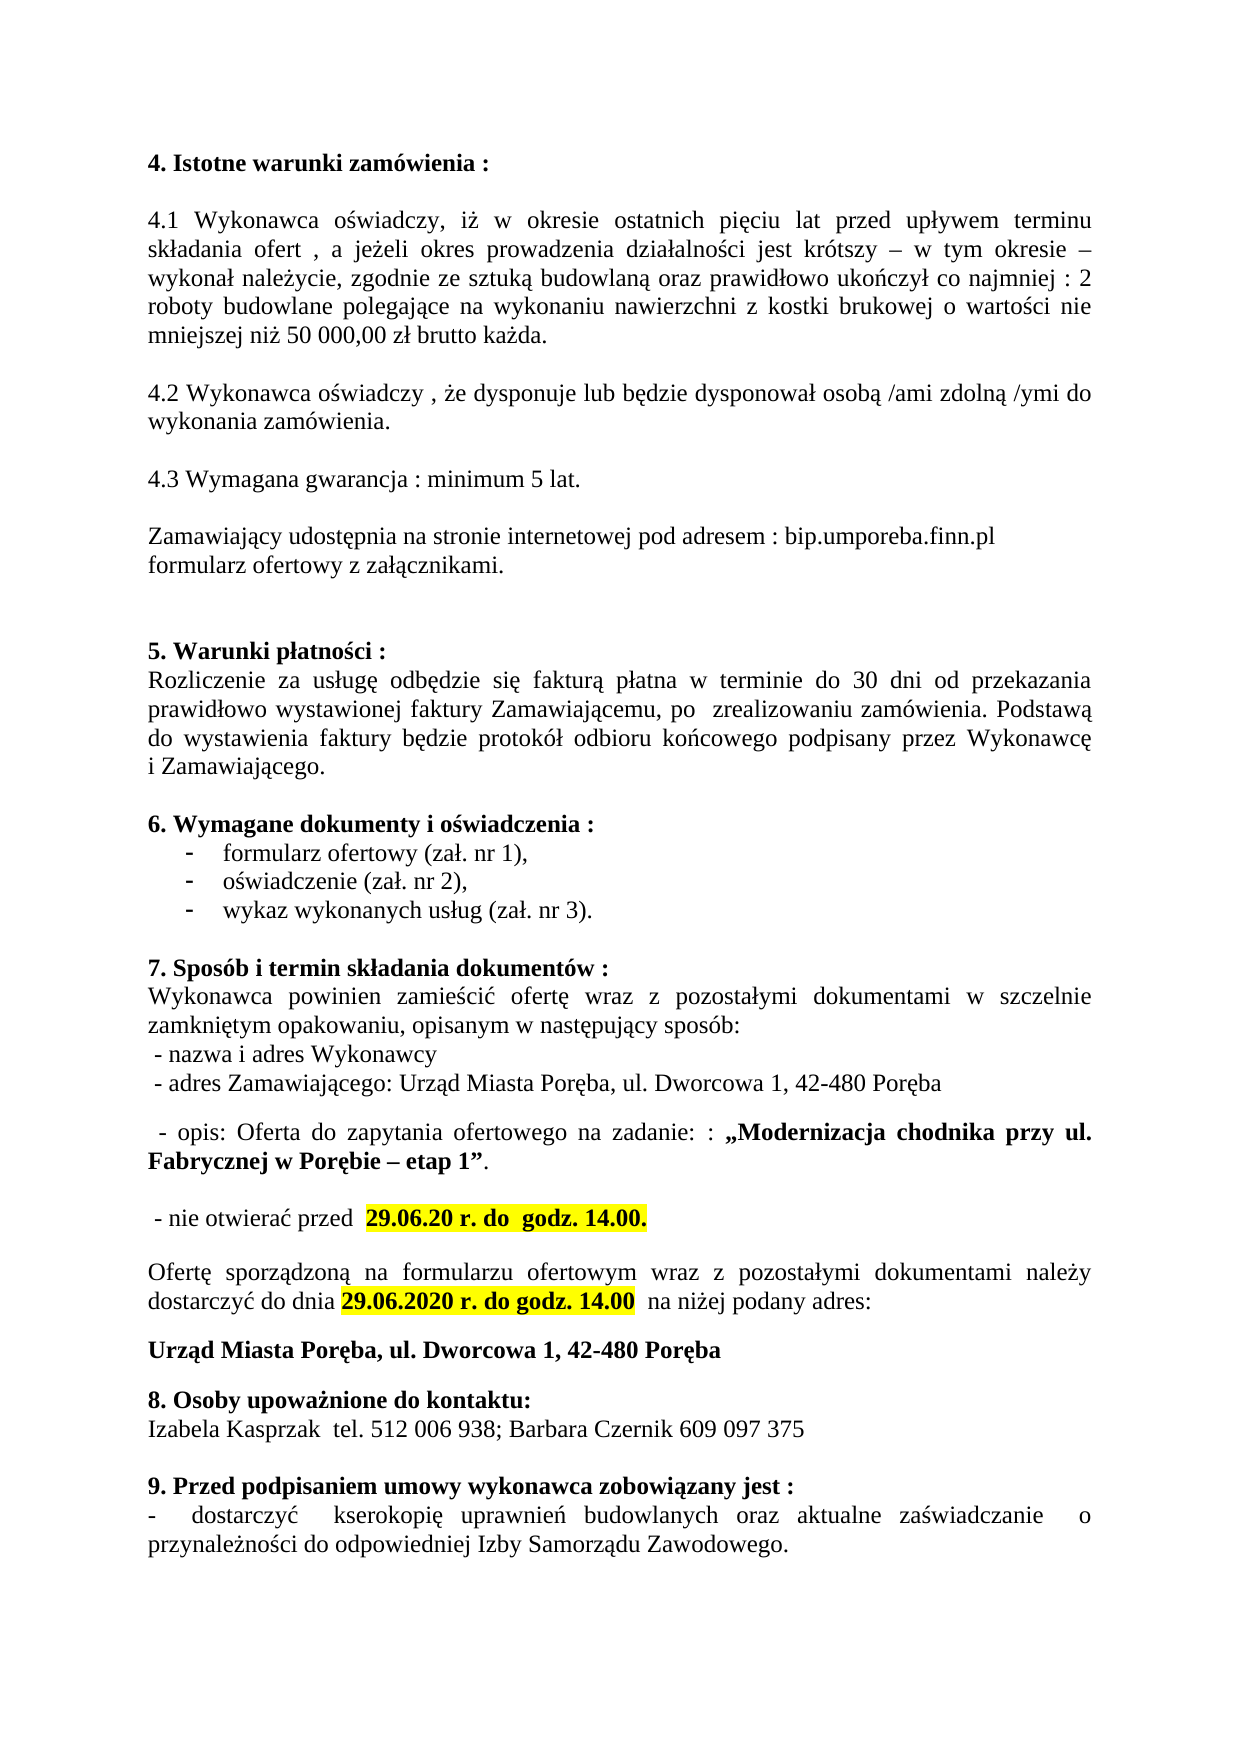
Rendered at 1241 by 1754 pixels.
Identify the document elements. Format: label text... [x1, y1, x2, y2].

text Ofertę sporządzoną na formularzu ofertowym wraz z pozostałymi dokumentami należy dostarczyć do dnia 29.06.2020 r. do godz. 14.00 na niżej podany adres: [148, 1257, 1093, 1315]
text - nazwa i adres Wykonawcy [148, 1039, 1093, 1068]
text 9. Przed podpisaniem umowy wykonawca zobowiązany jest : [148, 1471, 1093, 1500]
text 4.1 Wykonawca oświadczy, iż w okresie ostatnich pięciu lat przed upływem terminu składania ofert , a jeżeli okres prowadzenia działalności jest krótszy – w tym okresie – wykonał należycie, zgodnie ze sztuką budowlaną oraz prawidłowo ukończył co najmniej : 2 roboty budowlane polegające na wykonaniu nawierzchni z kostki brukowej o wartości nie mniejszej niż 50 000,00 zł brutto każda. [148, 205, 1093, 349]
text - adres Zamawiającego: Urząd Miasta Poręba, ul. Dworcowa 1, 42-480 Poręba [148, 1068, 1093, 1096]
text Izabela Kasprzak tel. 512 006 938; Barbara Czernik 609 097 375 [148, 1414, 1093, 1443]
list oświadczenie (zał. nr 2), [185, 866, 1093, 895]
text formularz ofertowy z załącznikami. [148, 550, 1093, 579]
text Zamawiający udostępnia na stronie internetowej pod adresem : bip.umporeba.finn.pl [148, 521, 1093, 550]
text - dostarczyć kserokopię uprawnień budowlanych oraz aktualne zaświadczanie o przynależności do odpowiedniej Izby Samorządu Zawodowego. [148, 1500, 1093, 1558]
text Wykonawca powinien zamieścić ofertę wraz z pozostałymi dokumentami w szczelnie zamkniętym opakowaniu, opisanym w następujący sposób: [148, 981, 1093, 1039]
text Urząd Miasta Poręba, ul. Dworcowa 1, 42-480 Poręba [148, 1336, 1093, 1364]
text 4.3 Wymagana gwarancja : minimum 5 lat. [148, 464, 1093, 493]
text 8. Osoby upoważnione do kontaktu: [148, 1385, 1093, 1414]
list formularz ofertowy (zał. nr 1), [185, 838, 1093, 866]
text Rozliczenie za usługę odbędzie się fakturą płatna w terminie do 30 dni od przekazania prawidłowo wystawionej faktury Zamawiającemu, po zrealizowaniu zamówienia. Podstawą do wystawienia faktury będzie protokół odbioru końcowego podpisany przez Wykonawcę i Zamawiającego. [148, 665, 1093, 780]
list wykaz wykonanych usług (zał. nr 3). [185, 895, 1093, 924]
text 4.2 Wykonawca oświadczy , że dysponuje lub będzie dysponował osobą /ami zdolną /ymi do wykonania zamówienia. [148, 378, 1093, 435]
text 6. Wymagane dokumenty i oświadczenia : [148, 809, 1093, 838]
text - nie otwierać przed 29.06.20 r. do godz. 14.00. [148, 1203, 1093, 1232]
text 5. Warunki płatności : [148, 636, 1093, 665]
text 4. Istotne warunki zamówienia : [148, 148, 1093, 176]
text - opis: Oferta do zapytania ofertowego na zadanie: : „Modernizacja chodnika przy ul. Fabrycznej w Porębie – etap 1”. [148, 1117, 1093, 1175]
text 7. Sposób i termin składania dokumentów : [148, 953, 1093, 981]
